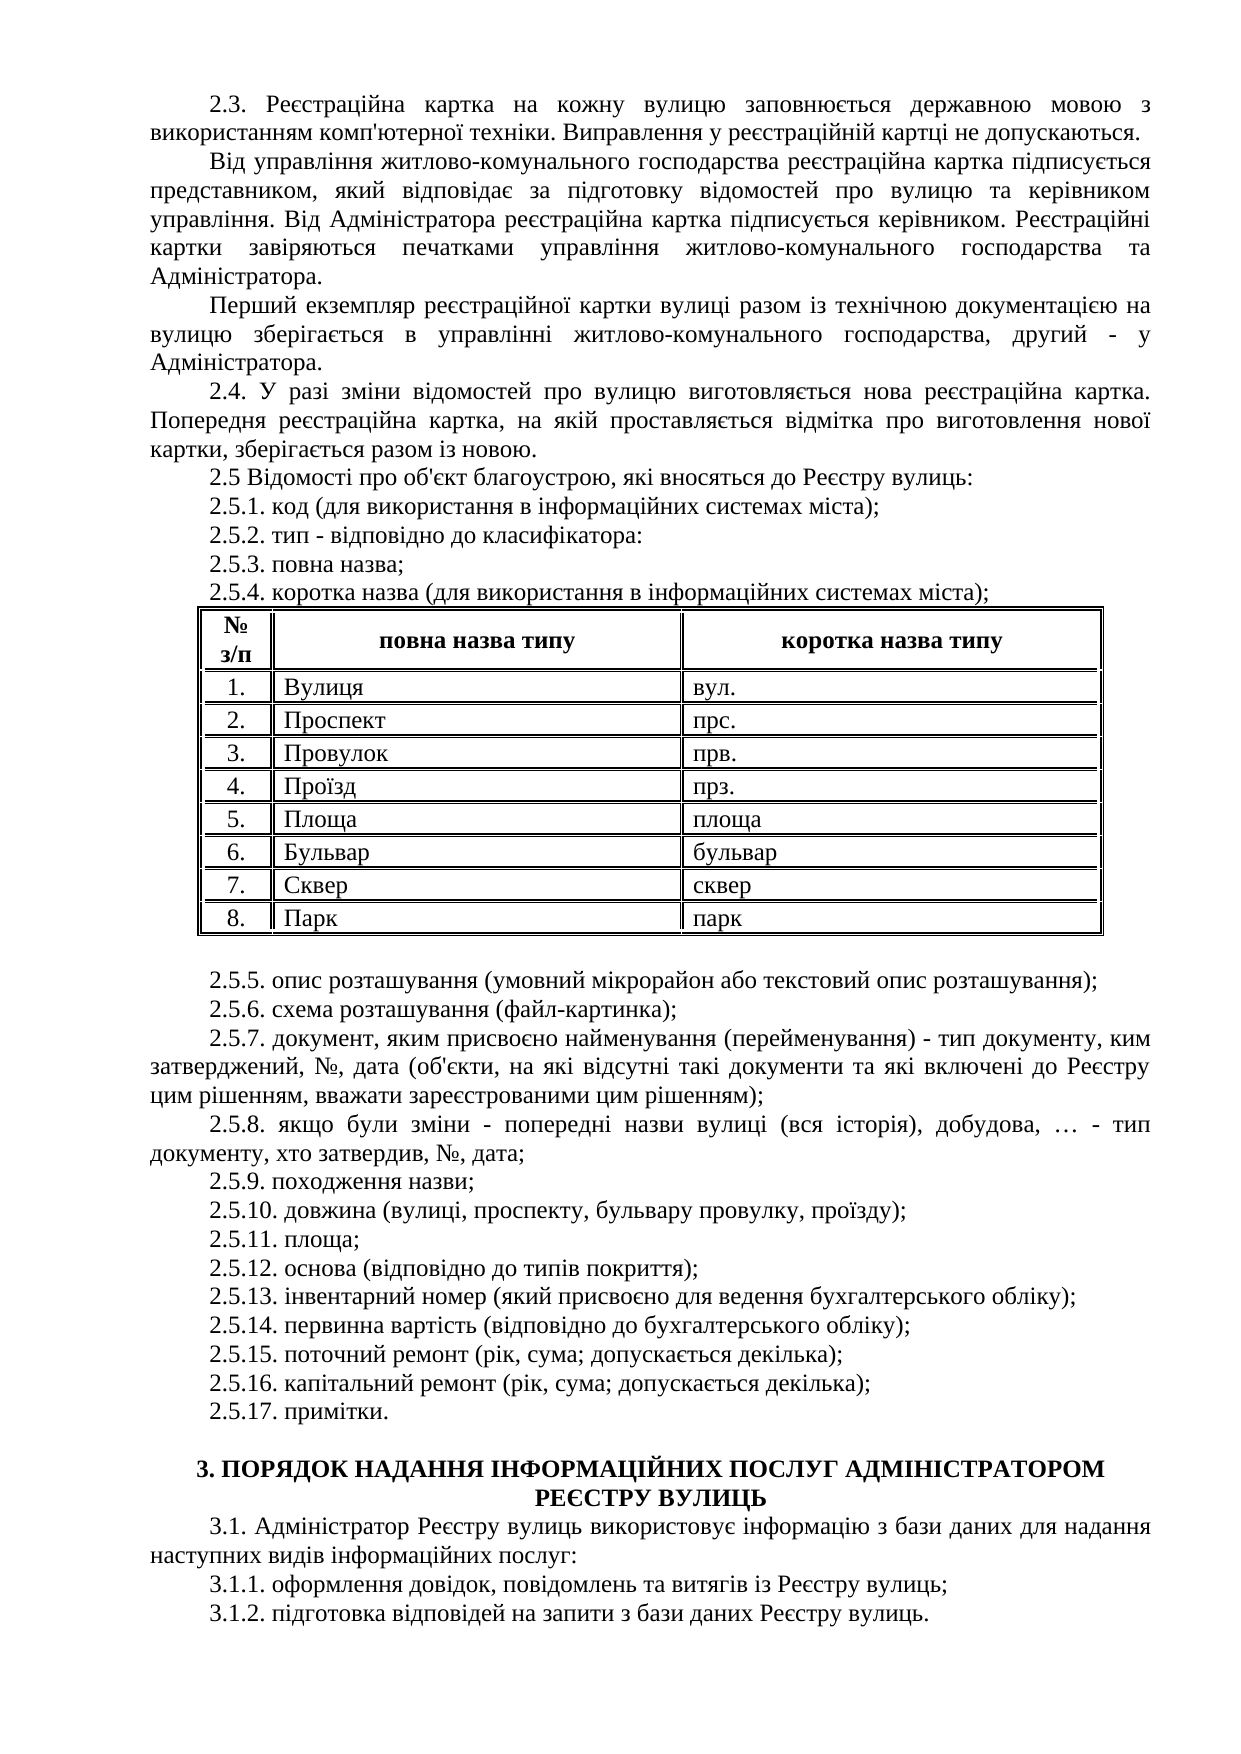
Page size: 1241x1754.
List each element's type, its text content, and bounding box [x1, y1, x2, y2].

text 2.5.12. основа (відповідно до типів покриття); [150, 1253, 1152, 1281]
table_cell 6. [200, 833, 272, 866]
table_cell прс. [684, 701, 1101, 734]
text 2.5.9. походження назви; [150, 1166, 1152, 1195]
text 2.5.5. опис розташування (умовний мікрорайон або текстовий опис розташування); [150, 965, 1152, 994]
text 3. ПОРЯДОК НАДАННЯ ІНФОРМАЦІЙНИХ ПОСЛУГ АДМІНІСТРАТОРОМ РЕЄСТРУ ВУЛИЦЬ [150, 1454, 1152, 1511]
table_header № з/п [202, 611, 272, 668]
text 3.1.1. оформлення довідок, повідомлень та витягів із Реєстру вулиць; [150, 1569, 1152, 1598]
table_cell Провулок [275, 738, 680, 767]
text 2.5.6. схема розташування (файл-картинка); [150, 994, 1152, 1023]
table_cell сквер [684, 866, 1101, 899]
text 2.5.4. коротка назва (для використання в інформаційних системах міста); [150, 577, 1152, 606]
table_cell 1. [200, 668, 271, 701]
text 2.5.13. інвентарний номер (який присвоєно для ведення бухгалтерського обліку); [150, 1281, 1152, 1310]
table_cell парк [682, 899, 1102, 932]
text 2.5.2. тип - відповідно до класифікатора: [150, 520, 1152, 549]
text 2.4. У разі зміни відомостей про вулицю виготовляється нова реєстраційна картка. Попередня реєстраційна картка, на якій проставляється відмітка про виготовлення нової картки, зберігається разом із новою. [150, 376, 1152, 462]
table_cell Сквер [275, 870, 680, 899]
table_cell прз. [682, 767, 1102, 800]
table_cell Проспект [275, 705, 680, 734]
text 3.1. Адміністратор Реєстру вулиць використовує інформацію з бази даних для надання наступних видів інформаційних послуг: [150, 1511, 1152, 1569]
table_cell 3. [202, 734, 271, 767]
table_header коротка назва типу [682, 611, 1100, 668]
text 2.5.14. первинна вартість (відповідно до бухгалтерського обліку); [150, 1310, 1152, 1339]
table_cell прв. [684, 734, 1101, 767]
text 2.5.10. довжина (вулиці, проспекту, бульвару провулку, проїзду); [150, 1195, 1152, 1224]
table_cell 7. [202, 866, 271, 899]
text 2.3. Реєстраційна картка на кожну вулицю заповнюється державною мовою з використанням комп'ютерної техніки. Виправлення у реєстраційній картці не допускаються. [150, 89, 1152, 146]
text 2.5.1. код (для використання в інформаційних системах міста); [150, 491, 1152, 520]
table_cell 4. [200, 767, 272, 800]
table_cell площа [684, 800, 1101, 833]
table_cell Парк [273, 899, 682, 932]
text 2.5.17. примітки. [150, 1396, 1152, 1425]
text 2.5.8. якщо були зміни - попередні назви вулиці (вся історія), добудова, … - тип документу, хто затвердив, №, дата; [150, 1109, 1152, 1166]
text 3.1.2. підготовка відповідей на запити з бази даних Реєстру вулиць. [150, 1598, 1152, 1626]
text 2.5 Відомості про об'єкт благоустрою, які вносяться до Реєстру вулиць: [150, 462, 1152, 491]
table_cell вул. [684, 668, 1102, 701]
text 2.5.15. поточний ремонт (рік, сума; допускається декілька); [150, 1339, 1152, 1368]
table_cell Проїзд [275, 771, 680, 800]
table_cell 2. [202, 701, 271, 734]
text 2.5.16. капітальний ремонт (рік, сума; допускається декілька); [150, 1368, 1152, 1396]
table_cell Вулиця [275, 672, 680, 701]
text 2.5.3. повна назва; [150, 549, 1152, 577]
text Перший екземпляр реєстраційної картки вулиці разом із технічною документацією на вулицю зберігається в управлінні житлово-комунального господарства, другий - у Адміністратора. [150, 290, 1152, 376]
text Від управління житлово-комунального господарства реєстраційна картка підписується представником, який відповідає за підготовку відомостей про вулицю та керівником управління. Від Адміністратора реєстраційна картка підписується керівником. Реєстраційні картки завіряються печатками управління житлово-комунального господарства та Адміністратора. [150, 146, 1152, 290]
text 2.5.11. площа; [150, 1224, 1152, 1253]
table_cell бульвар [682, 833, 1102, 866]
table_cell 8. [200, 899, 272, 932]
table_cell 5. [202, 800, 271, 833]
table_cell Площа [275, 804, 680, 833]
text 2.5.7. документ, яким присвоєно найменування (перейменування) - тип документу, ким затверджений, №, дата (об'єкти, на які відсутні такі документи та які включені до Реєстру цим рішенням, вважати зареєстрованими цим рішенням); [150, 1023, 1152, 1109]
table_cell Бульвар [275, 837, 680, 866]
table_header повна назва типу [273, 608, 682, 668]
